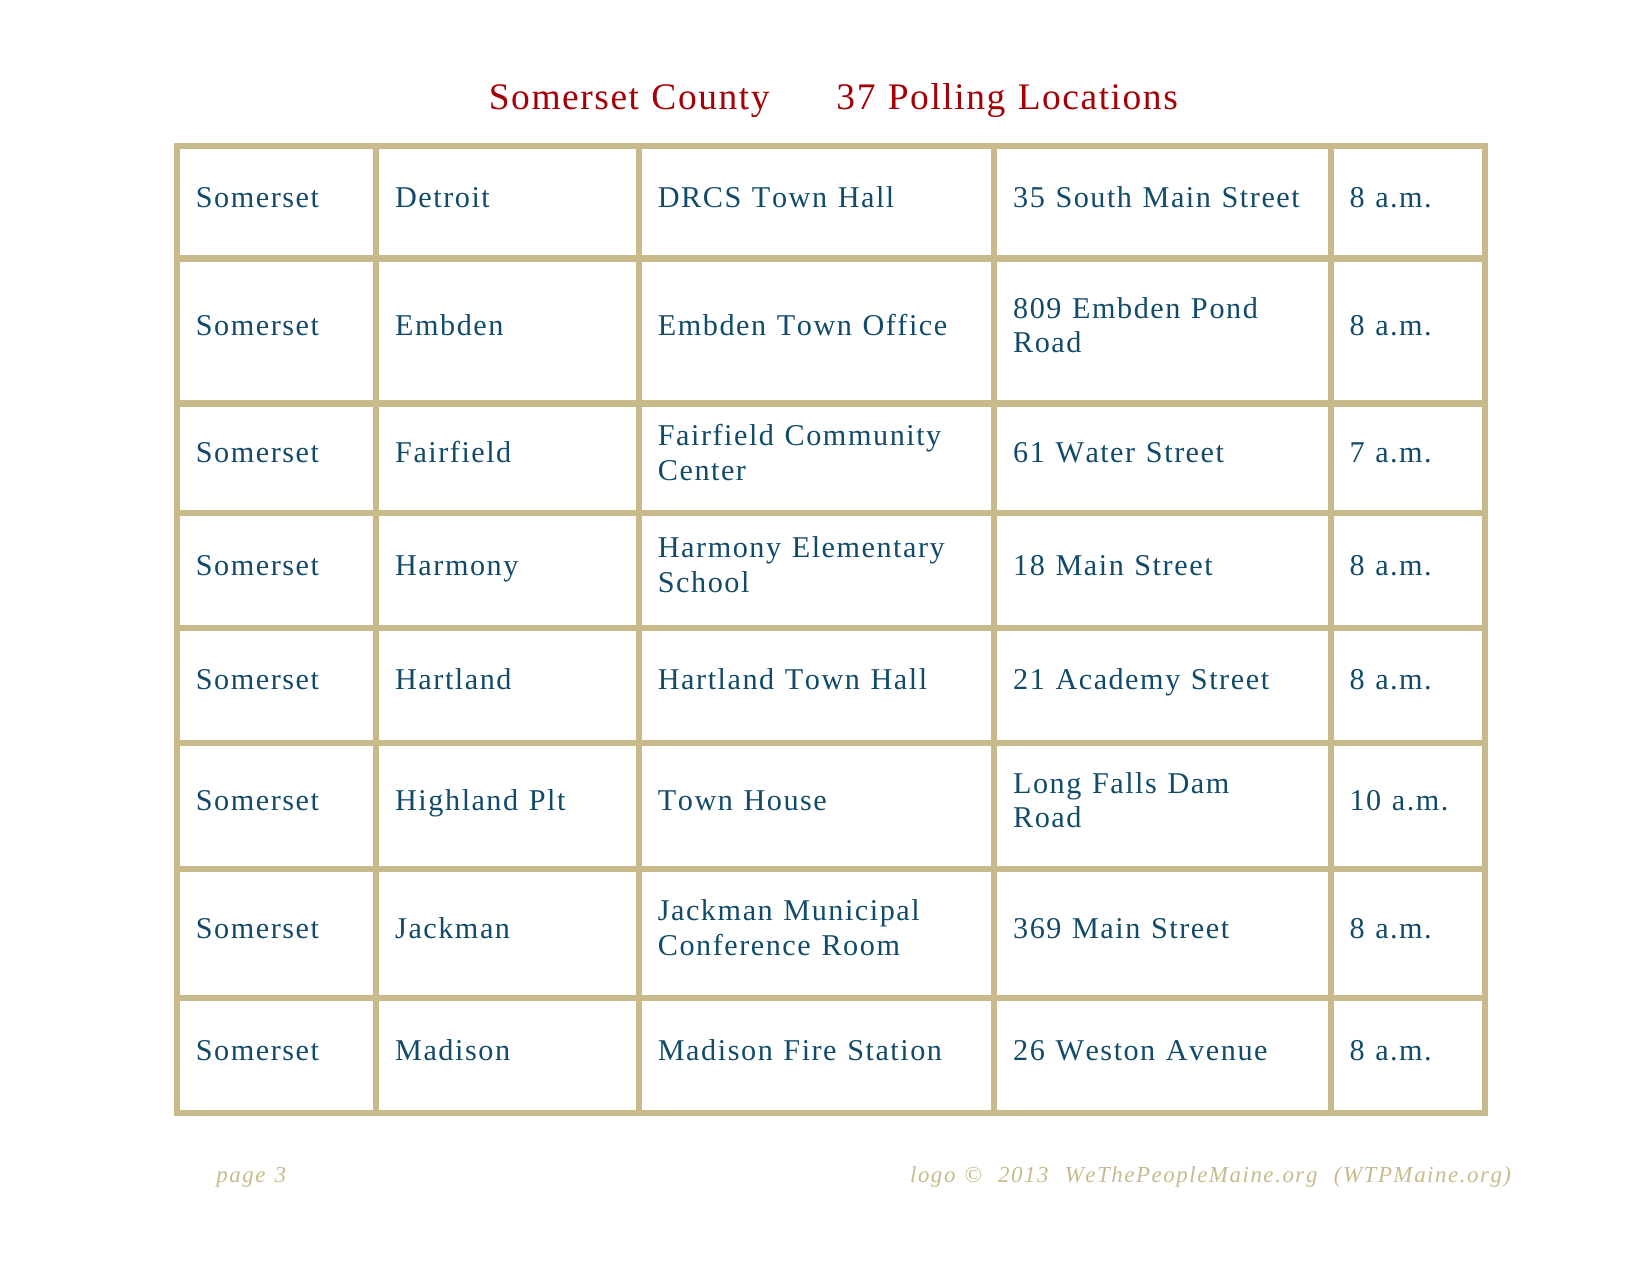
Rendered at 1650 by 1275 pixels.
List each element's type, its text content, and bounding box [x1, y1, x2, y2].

table_cell Madison [379, 1001, 636, 1110]
table_cell Embden [379, 262, 636, 400]
table_cell Long Falls Dam Road [997, 746, 1328, 866]
table_cell Detroit [379, 149, 636, 255]
table_cell Harmony [379, 516, 636, 625]
table_cell Somerset [180, 516, 373, 625]
table_cell 369 Main Street [997, 872, 1328, 995]
table_cell Fairfield Community Center [642, 407, 991, 510]
table_cell 8 a.m. [1334, 262, 1482, 400]
table_cell 10 a.m. [1334, 746, 1482, 866]
table_cell Hartland [379, 631, 636, 740]
table_cell Town House [642, 746, 991, 866]
table_cell 8 a.m. [1334, 516, 1482, 625]
table_cell 7 a.m. [1334, 407, 1482, 510]
table_cell Harmony Elementary School [642, 516, 991, 625]
table_cell Jackman [379, 872, 636, 995]
table_cell Embden Town Office [642, 262, 991, 400]
table_cell Highland Plt [379, 746, 636, 866]
table_cell Somerset [180, 262, 373, 400]
table_cell Jackman Municipal Conference Room [642, 872, 991, 995]
table_cell DRCS Town Hall [642, 149, 991, 255]
table_cell 8 a.m. [1334, 872, 1482, 995]
table_cell Somerset [180, 149, 373, 255]
table_cell 18 Main Street [997, 516, 1328, 625]
table_cell Madison Fire Station [642, 1001, 991, 1110]
table_cell Somerset [180, 407, 373, 510]
table_cell 26 Weston Avenue [997, 1001, 1328, 1110]
table_cell Somerset [180, 872, 373, 995]
table_cell Somerset [180, 1001, 373, 1110]
table_cell Somerset [180, 631, 373, 740]
table_cell Hartland Town Hall [642, 631, 991, 740]
table_cell 809 Embden Pond Road [997, 262, 1328, 400]
table_cell 8 a.m. [1334, 149, 1482, 255]
table_cell 61 Water Street [997, 407, 1328, 510]
table_cell 21 Academy Street [997, 631, 1328, 740]
table_cell Somerset [180, 746, 373, 866]
table_cell Fairfield [379, 407, 636, 510]
table_cell 35 South Main Street [997, 149, 1328, 255]
table_cell 8 a.m. [1334, 631, 1482, 740]
table_cell 8 a.m. [1334, 1001, 1482, 1110]
